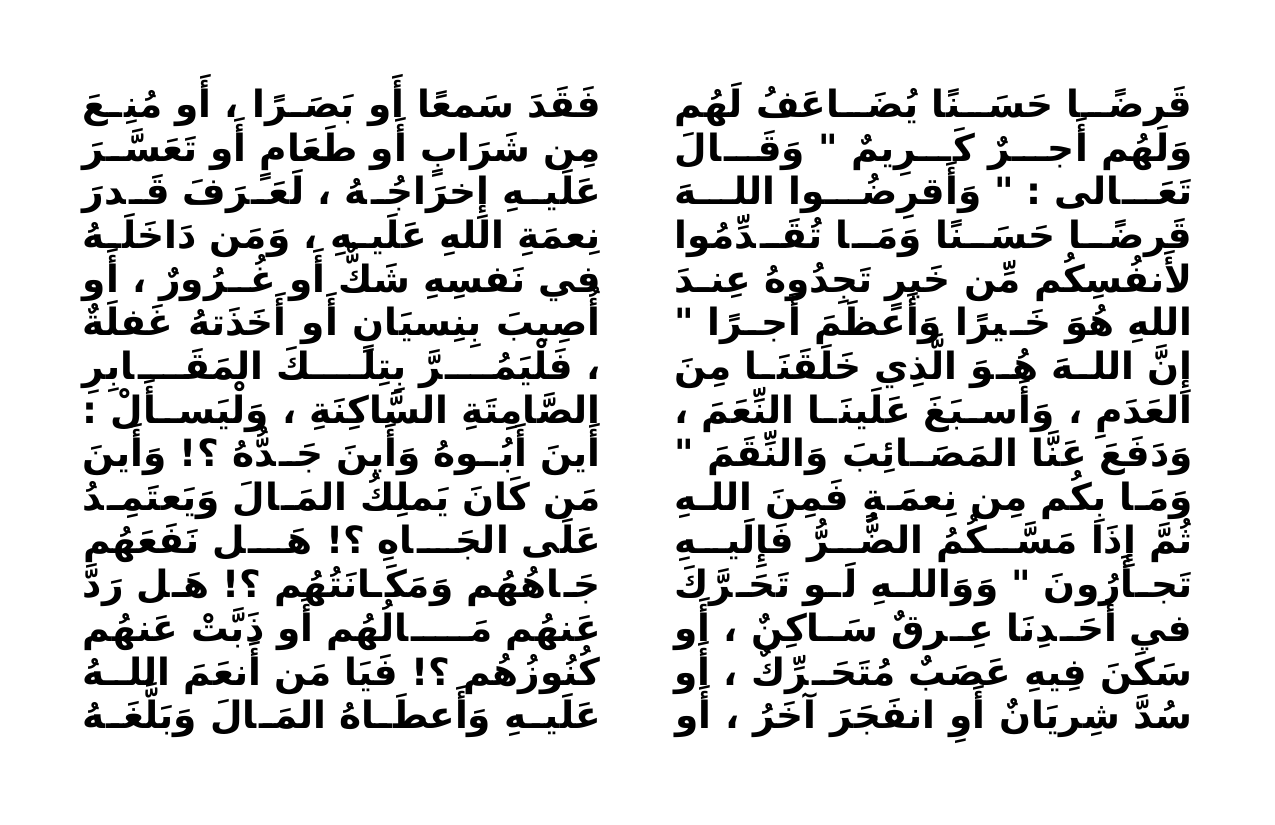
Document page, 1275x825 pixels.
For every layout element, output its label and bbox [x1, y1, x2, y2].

text [674, 83, 1192, 737]
text [83, 83, 601, 737]
